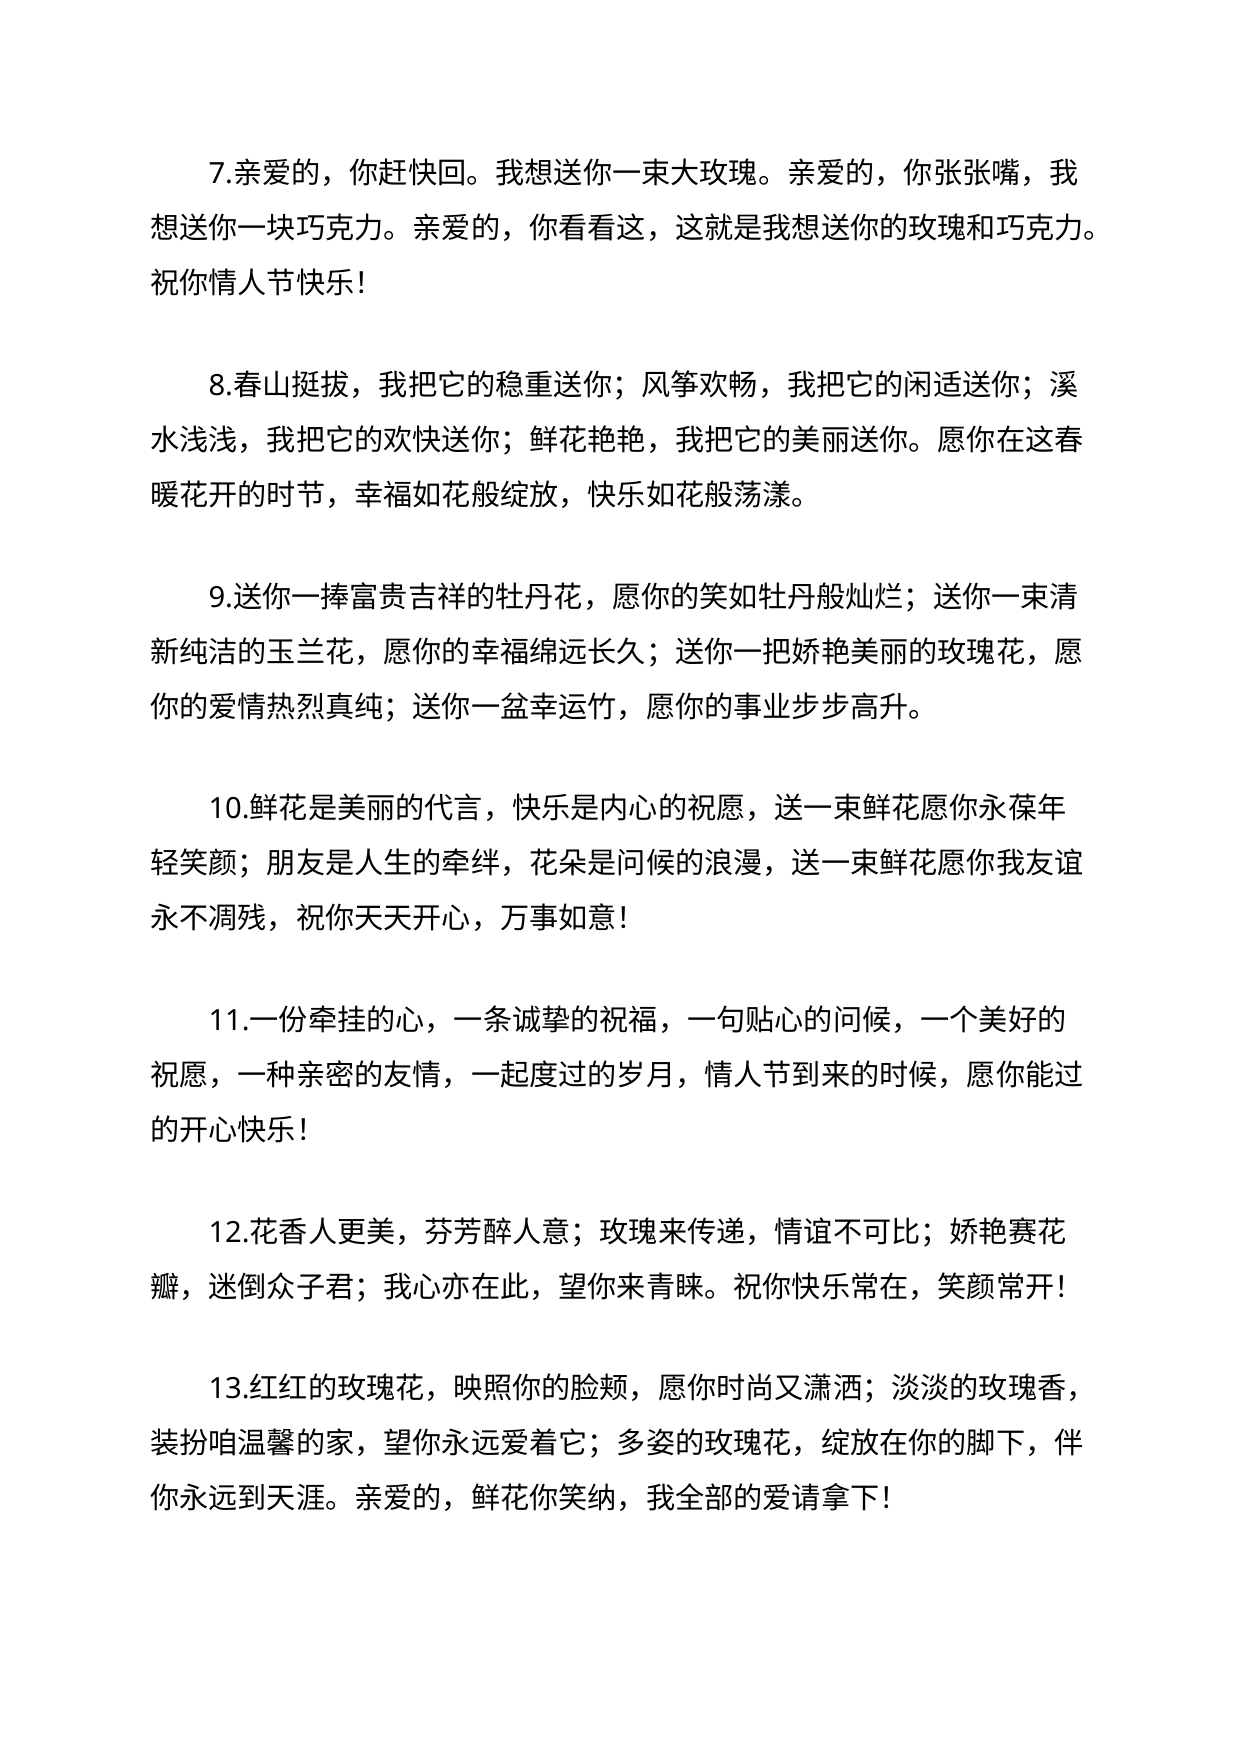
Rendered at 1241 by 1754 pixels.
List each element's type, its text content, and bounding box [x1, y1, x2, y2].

text 11.一份牵挂的心，一条诚挚的祝福，一句贴心的问候，一个美好的祝愿，一种亲密的友情，一起度过的岁月，情人节到来的时候，愿你能过的开心快乐！ [150, 997, 1090, 1149]
text 9.送你一捧富贵吉祥的牡丹花，愿你的笑如牡丹般灿烂；送你一束清新纯洁的玉兰花，愿你的幸福绵远长久；送你一把娇艳美丽的玫瑰花，愿你的爱情热烈真纯；送你一盆幸运竹，愿你的事业步步高升。 [150, 573, 1090, 726]
text 7.亲爱的，你赶快回。我想送你一束大玫瑰。亲爱的，你张张嘴，我想送你一块巧克力。亲爱的，你看看这，这就是我想送你的玫瑰和巧克力。祝你情人节快乐！ [150, 150, 1090, 302]
text 13.红红的玫瑰花，映照你的脸颊，愿你时尚又潇洒；淡淡的玫瑰香，装扮咱温馨的家，望你永远爱着它；多姿的玫瑰花，绽放在你的脚下，伴你永远到天涯。亲爱的，鲜花你笑纳，我全部的爱请拿下！ [150, 1365, 1090, 1517]
text 10.鲜花是美丽的代言，快乐是内心的祝愿，送一束鲜花愿你永葆年轻笑颜；朋友是人生的牵绊，花朵是问候的浪漫，送一束鲜花愿你我友谊永不凋残，祝你天天开心，万事如意！ [150, 785, 1090, 937]
text 12.花香人更美，芬芳醉人意；玫瑰来传递，情谊不可比；娇艳赛花瓣，迷倒众子君；我心亦在此，望你来青睐。祝你快乐常在，笑颜常开！ [150, 1208, 1090, 1306]
text 8.春山挺拔，我把它的稳重送你；风筝欢畅，我把它的闲适送你；溪水浅浅，我把它的欢快送你；鲜花艳艳，我把它的美丽送你。愿你在这春暖花开的时节，幸福如花般绽放，快乐如花般荡漾。 [150, 362, 1090, 514]
